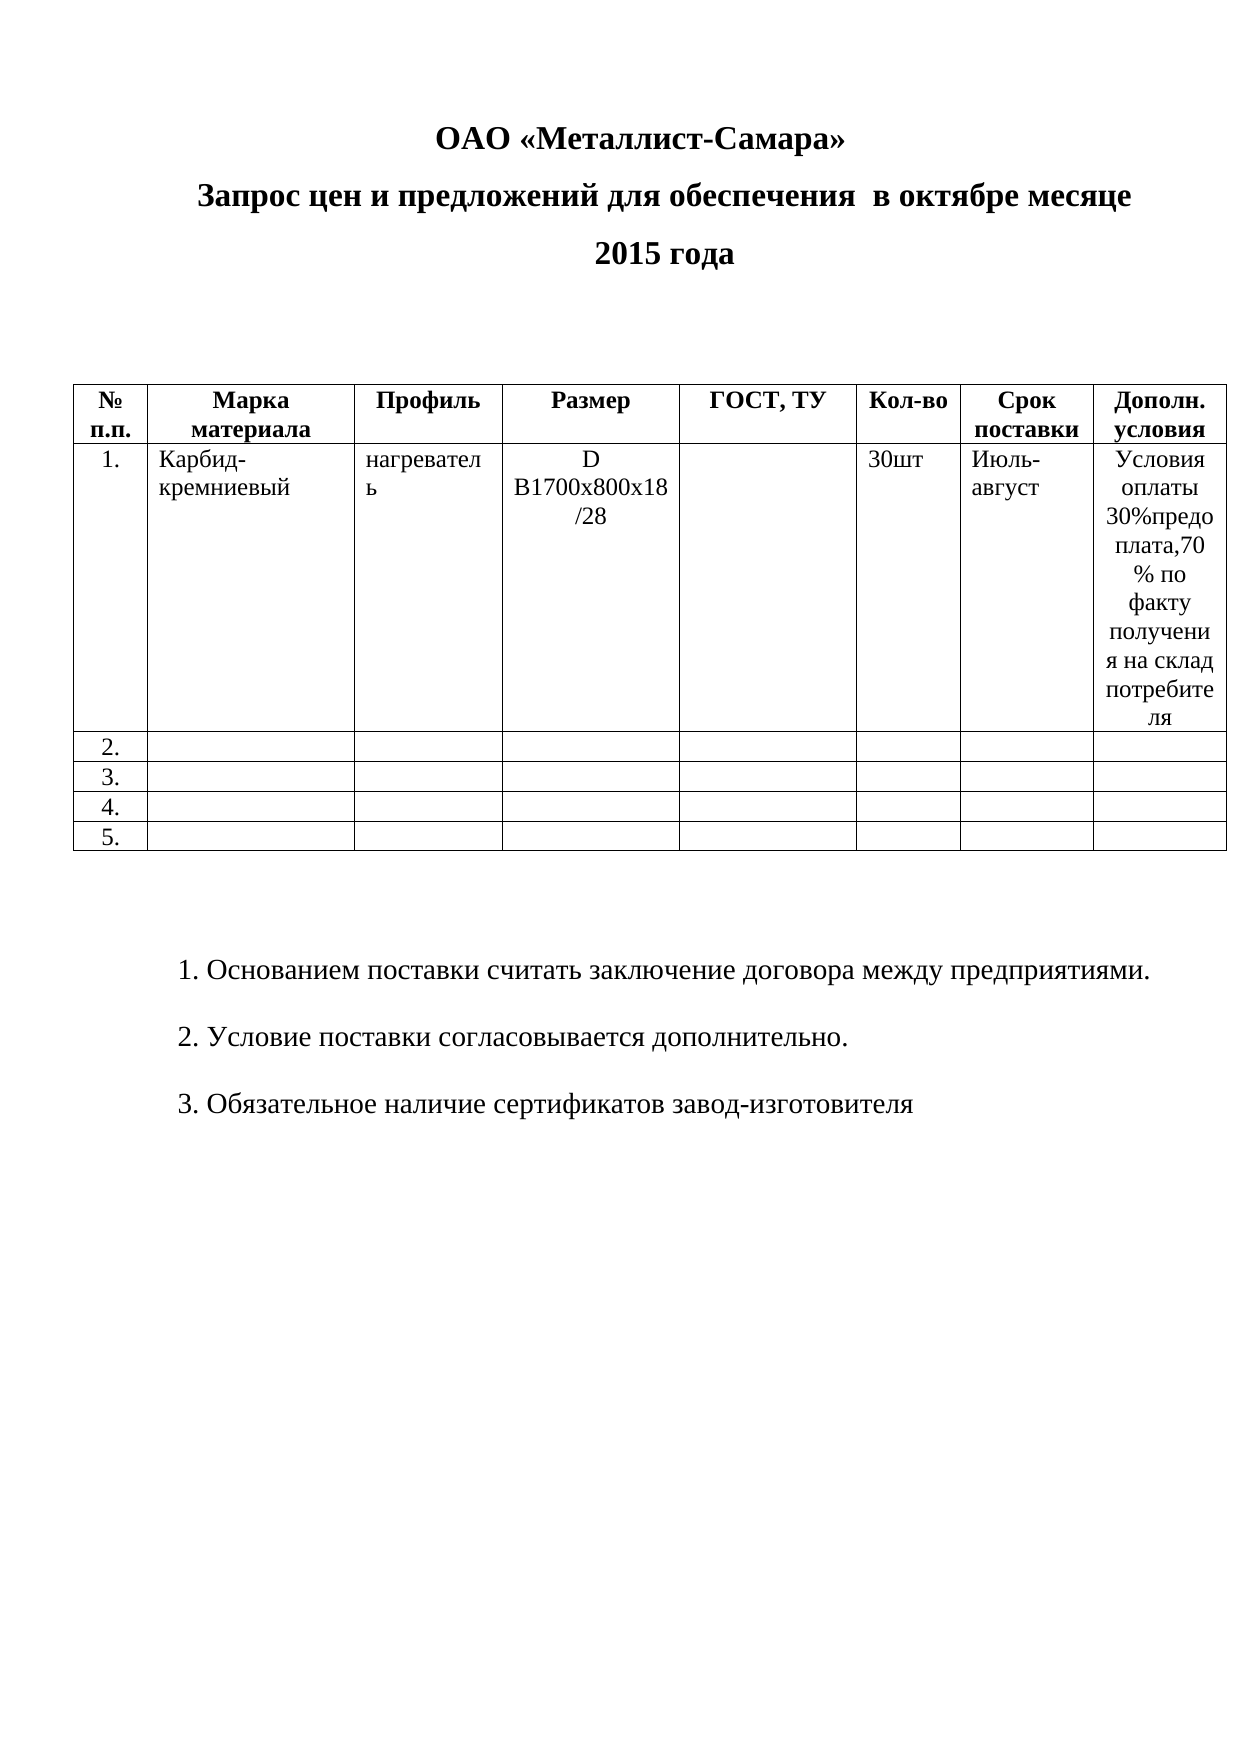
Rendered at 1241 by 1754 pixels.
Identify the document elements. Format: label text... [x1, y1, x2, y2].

table_cell нагреватель [355, 444, 502, 731]
text 3. Обязательное наличие сертификатов завод-изготовителя [177, 1086, 1152, 1120]
table_cell Условия оплаты 30%предоплата,70% по факту получения на склад потребителя [1094, 444, 1226, 731]
table_cell [857, 792, 960, 821]
text Запрос цен и предложений для обеспечения в октябре месяце 2015 года [177, 176, 1152, 271]
text 1. Основанием поставки считать заключение договора между предприятиями. [177, 952, 1152, 986]
table_header № п.п. [74, 385, 147, 443]
text ОАО «Металлист-Самара» [325, 118, 1152, 156]
table_cell [857, 732, 960, 761]
table_header Марка материала [148, 385, 354, 443]
table_cell [1094, 732, 1226, 761]
table_cell DB1700х800х18/28 [503, 444, 679, 731]
table_cell [355, 792, 502, 821]
table_cell [680, 444, 856, 731]
table_cell [355, 732, 502, 761]
table_cell [961, 762, 1093, 791]
table_cell [857, 762, 960, 791]
table_cell [857, 822, 960, 850]
table_cell 2. [74, 732, 147, 761]
table_cell [355, 822, 502, 850]
table_cell [503, 732, 679, 761]
table_cell [1094, 792, 1226, 821]
table_header Кол-во [857, 385, 960, 443]
table_cell [961, 822, 1093, 850]
table_cell 1. [74, 444, 147, 731]
table_cell [503, 762, 679, 791]
table_cell [148, 732, 354, 761]
table_cell [503, 822, 679, 850]
text 2. Условие поставки согласовывается дополнительно. [177, 1019, 1152, 1053]
table_cell [355, 762, 502, 791]
table_cell [1094, 822, 1226, 850]
table_header Размер [503, 385, 679, 443]
table_cell [680, 822, 856, 850]
table_cell [680, 792, 856, 821]
table_cell [148, 792, 354, 821]
table_cell [961, 732, 1093, 761]
table_cell Июль-август [961, 444, 1093, 731]
table_cell 4. [74, 792, 147, 821]
table_cell [148, 822, 354, 850]
table_cell [680, 762, 856, 791]
table_cell [680, 732, 856, 761]
table_cell 5. [74, 822, 147, 850]
table_header Профиль [355, 385, 502, 443]
table_cell [503, 792, 679, 821]
table_cell [961, 792, 1093, 821]
table_header ГОСТ, ТУ [680, 385, 856, 443]
table_cell 30шт [857, 444, 960, 731]
table_cell Карбид-кремниевый [148, 444, 354, 731]
table_cell [148, 762, 354, 791]
table_cell 3. [74, 762, 147, 791]
table_cell [1094, 762, 1226, 791]
table_header Срок поставки [961, 385, 1093, 443]
table_header Дополн. условия [1094, 385, 1226, 443]
